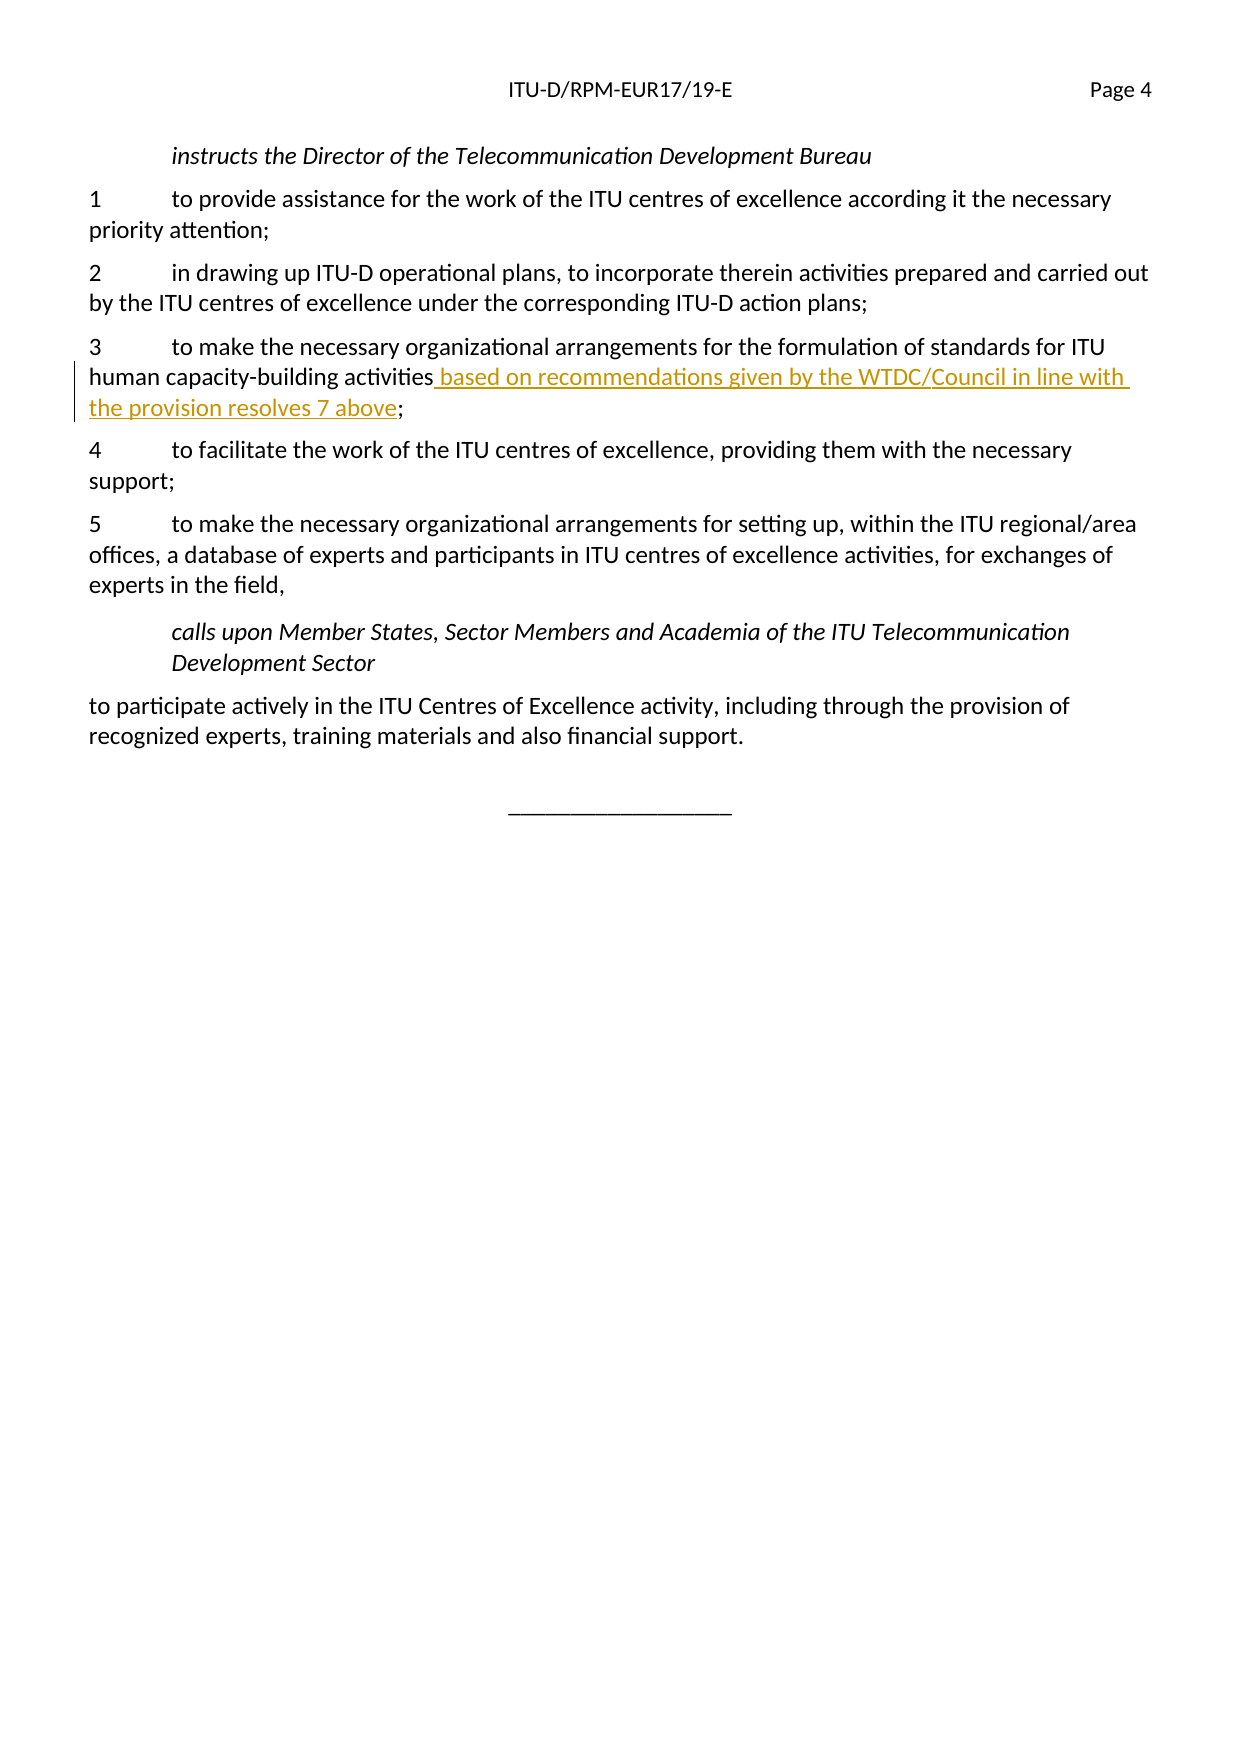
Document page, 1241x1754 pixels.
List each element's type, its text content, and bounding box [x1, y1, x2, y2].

text __________________ [89, 788, 1152, 819]
text to participate actively in the ITU Centres of Excellence activity, including through the provision of recognized experts, training materials and also financial support. [89, 690, 1152, 751]
text 5 to make the necessary organizational arrangements for setting up, within the ITU regional/area offices, a database of experts and participants in ITU centres of excellence activities, for exchanges of experts in the field, [89, 508, 1152, 600]
text 1 to provide assistance for the work of the ITU centres of excellence according it the necessary priority attention; [89, 183, 1152, 244]
text 3 to make the necessary organizational arrangements for the formulation of standards for ITU human capacity-building activities; [89, 331, 1152, 422]
text 2 in drawing up ITU-D operational plans, to incorporate therein activities prepared and carried out by the ITU centres of excellence under the corresponding ITU-D action plans; [89, 257, 1152, 318]
text instructs the Director of the Telecommunication Development Bureau [171, 141, 1152, 171]
text 4 to facilitate the work of the ITU centres of excellence, providing them with the necessary support; [89, 435, 1152, 496]
text calls upon Member States, Sector Members and Academia of the ITU Telecommunication Development Sector [171, 616, 1152, 677]
